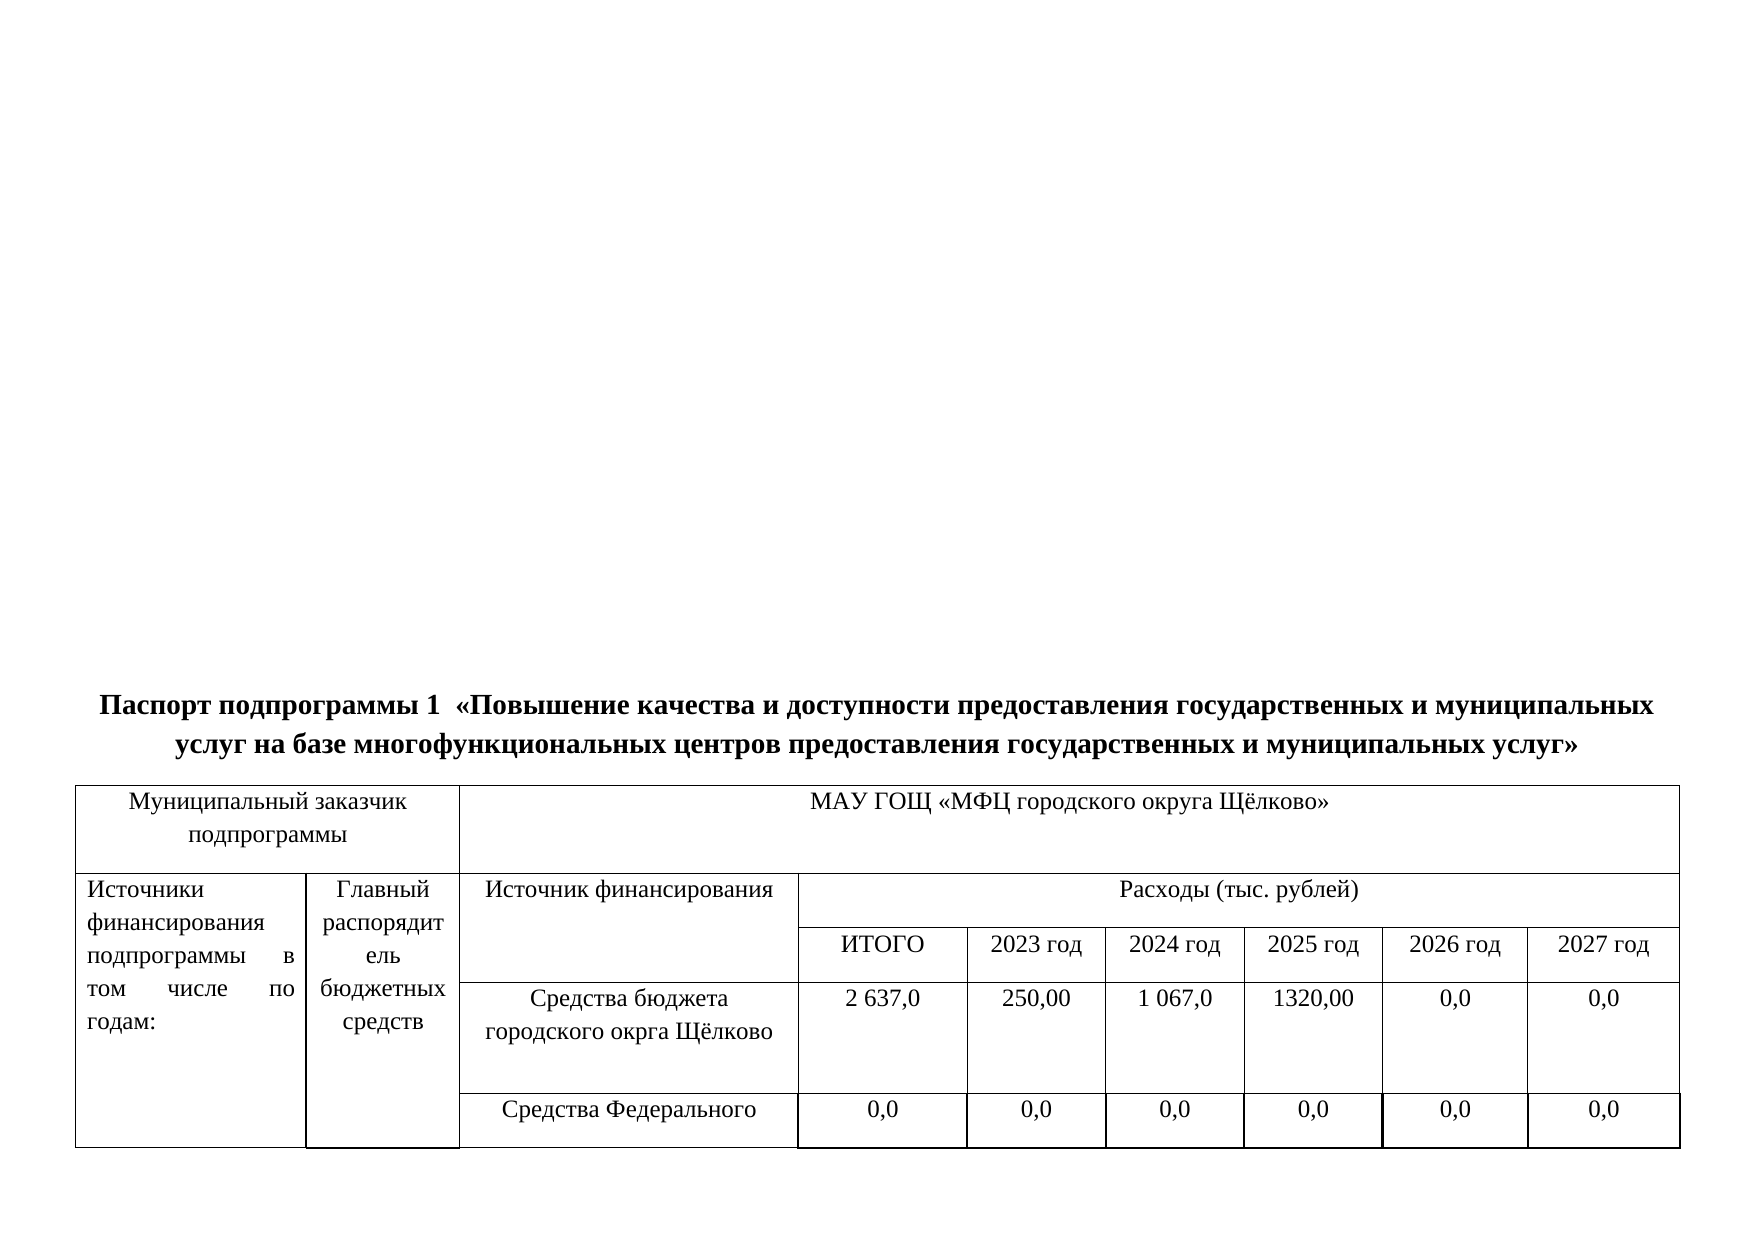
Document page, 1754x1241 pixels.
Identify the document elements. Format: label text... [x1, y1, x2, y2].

table_cell 0,0 [1245, 1094, 1381, 1147]
table_cell 2 637,0 [799, 983, 967, 1093]
table_cell 2023 год [968, 928, 1105, 982]
table_header Муниципальный заказчик подпрограммы [76, 786, 459, 873]
table_header МАУ ГОЩ «МФЦ городского округа Щёлково» [460, 786, 1679, 873]
table_cell Средства бюджета городского окрга Щёлково [460, 983, 798, 1093]
table_cell 0,0 [1383, 983, 1527, 1093]
table_cell 1 067,0 [1106, 983, 1244, 1093]
table_cell Главный распорядитель бюджетных средств [307, 874, 459, 1147]
table_cell 2027 год [1528, 928, 1679, 982]
table_cell Источники финансирования подпрограммы в том числе по годам: [76, 874, 305, 1147]
table_cell 0,0 [1529, 1094, 1679, 1147]
text Паспорт подпрограммы 1 «Повышение качества и доступности предоставления государственных и муниципальных услуг на базе многофункциональных центров предоставления государственных и муниципальных услуг» [75, 687, 1679, 759]
table_cell Источник финансирования [460, 874, 798, 982]
table_cell 2026 год [1383, 928, 1527, 982]
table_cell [460, 1094, 797, 1147]
table_cell 250,00 [968, 983, 1105, 1093]
table_cell 0,0 [1107, 1094, 1243, 1147]
table_cell ИТОГО [799, 928, 967, 982]
table_cell 0,0 [1384, 1094, 1527, 1147]
table_cell 0,0 [1528, 983, 1679, 1093]
table_cell 1320,00 [1245, 983, 1382, 1093]
table_cell Расходы (тыс. рублей) [799, 874, 1679, 927]
table_cell 0,0 [968, 1094, 1105, 1147]
table_cell 2024 год [1106, 928, 1244, 982]
table_cell 0,0 [799, 1094, 966, 1147]
table_cell 2025 год [1245, 928, 1382, 982]
